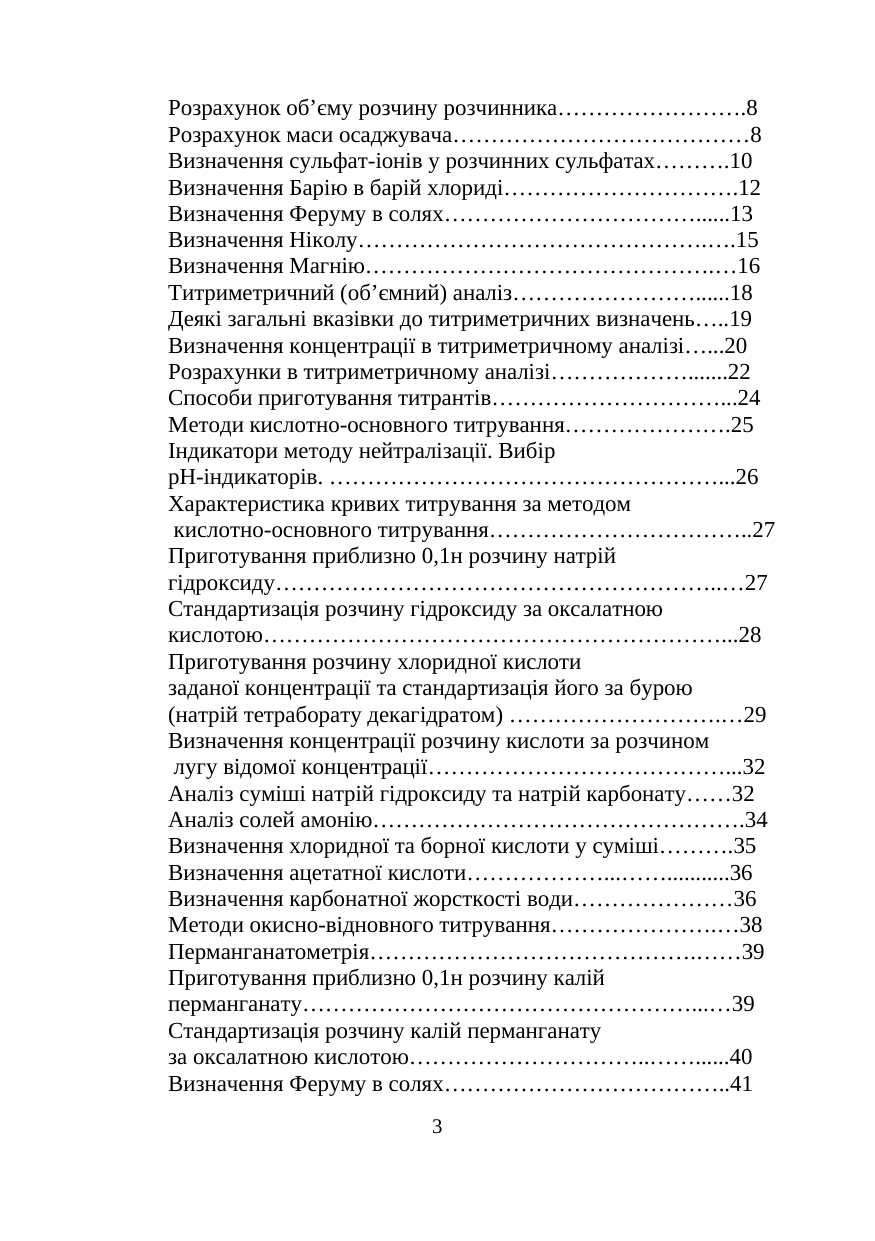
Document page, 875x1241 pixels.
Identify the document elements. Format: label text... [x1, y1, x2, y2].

text Визначення карбонатної жорсткості води…………………36 [168, 885, 779, 911]
text заданої концентрації та стандартизація його за бурою [168, 674, 779, 701]
text Деякі загальні вказівки до титриметричних визначень…..19 [168, 305, 779, 332]
text Визначення Ніколу……………………………………….….15 [168, 226, 779, 253]
text рН-індикаторів. ……………………………………………...26 [168, 463, 779, 490]
text Способи приготування титрантів…………………………...24 [168, 384, 779, 411]
text Приготування розчину хлоридної кислоти [168, 648, 779, 674]
text Індикатори методу нейтралізації. Вибір [168, 437, 779, 463]
text Характеристика кривих титрування за методом [168, 490, 779, 516]
text Визначення ацетатної кислоти………………...……...........36 [168, 859, 779, 885]
text Визначення хлоридної та борної кислоти у суміші……….35 [168, 832, 779, 859]
text Аналіз солей амонію………………………………………….34 [168, 806, 779, 832]
text Аналіз суміші натрій гідроксиду та натрій карбонату……32 [168, 780, 779, 806]
text Розрахунки в титриметричному аналізі……………….......22 [168, 358, 779, 384]
text Визначення Магнію……………………………………….…16 [168, 253, 779, 279]
text Стандартизація розчину калій перманганату [168, 1017, 779, 1043]
text Перманганатометрія…………………………………….……39 [168, 938, 779, 964]
text Приготування приблизно 0,1н розчину натрій [168, 542, 779, 569]
text Розрахунок об’єму розчину розчинника…………………….8 [168, 94, 779, 121]
text Визначення концентрації розчину кислоти за розчином [168, 727, 779, 753]
text кислотно-основного титрування……………………………..27 [168, 516, 779, 542]
text Визначення Феруму в солях……………………………......13 [168, 200, 779, 226]
text Методи окисно-відновного титрування………………….…38 [168, 911, 779, 938]
text Розрахунок маси осаджувача…………………………………8 [168, 121, 779, 147]
text лугу відомої концентрації…………………………………...32 [168, 753, 779, 780]
text перманганату……………………………………………...…39 [168, 991, 779, 1017]
text Визначення Феруму в солях………………………………..41 [168, 1069, 779, 1096]
text Методи кислотно-основного титрування………………….25 [168, 411, 779, 437]
text Приготування приблизно 0,1н розчину калій [168, 964, 779, 991]
text кислотою……………………………………………………...28 [168, 622, 779, 648]
text Стандартизація розчину гідроксиду за оксалатною [168, 595, 779, 622]
text гідроксиду…………………………………………………..…27 [168, 569, 779, 595]
text Титриметричний (об’ємний) аналіз……………………......18 [168, 279, 779, 305]
text за оксалатною кислотою…………………………..……......40 [168, 1043, 779, 1069]
text Визначення сульфат-іонів у розчинних сульфатах……….10 [168, 147, 779, 173]
text Визначення Барію в барій хлориді………………………….12 [168, 173, 779, 200]
text Визначення концентрації в титриметричному аналізі…...20 [168, 332, 779, 358]
text (натрій тетраборату декагідратом) ……………………….…29 [168, 701, 779, 727]
